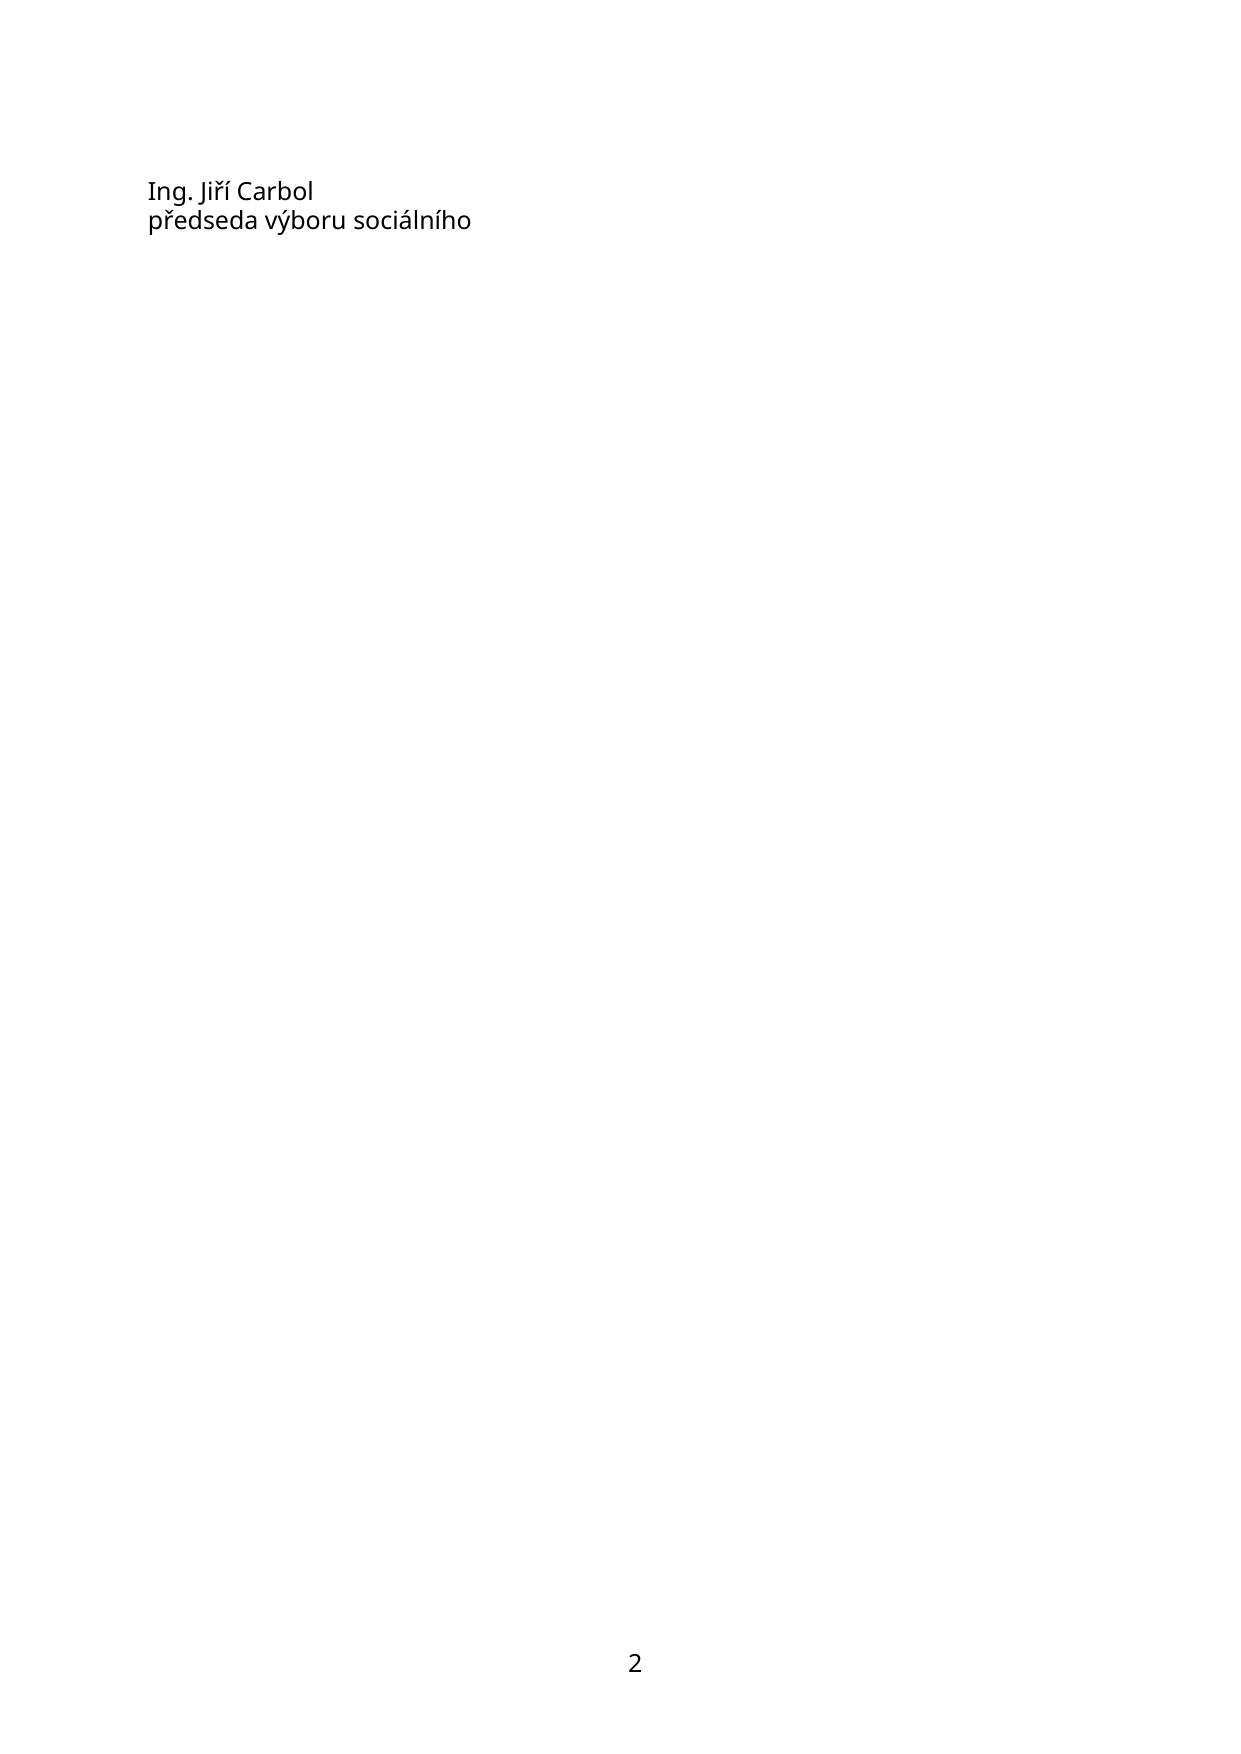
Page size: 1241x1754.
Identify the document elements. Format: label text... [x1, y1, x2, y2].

text Ing. Jiří Carbol [148, 177, 1122, 206]
text předseda výboru sociálního [148, 206, 1122, 235]
